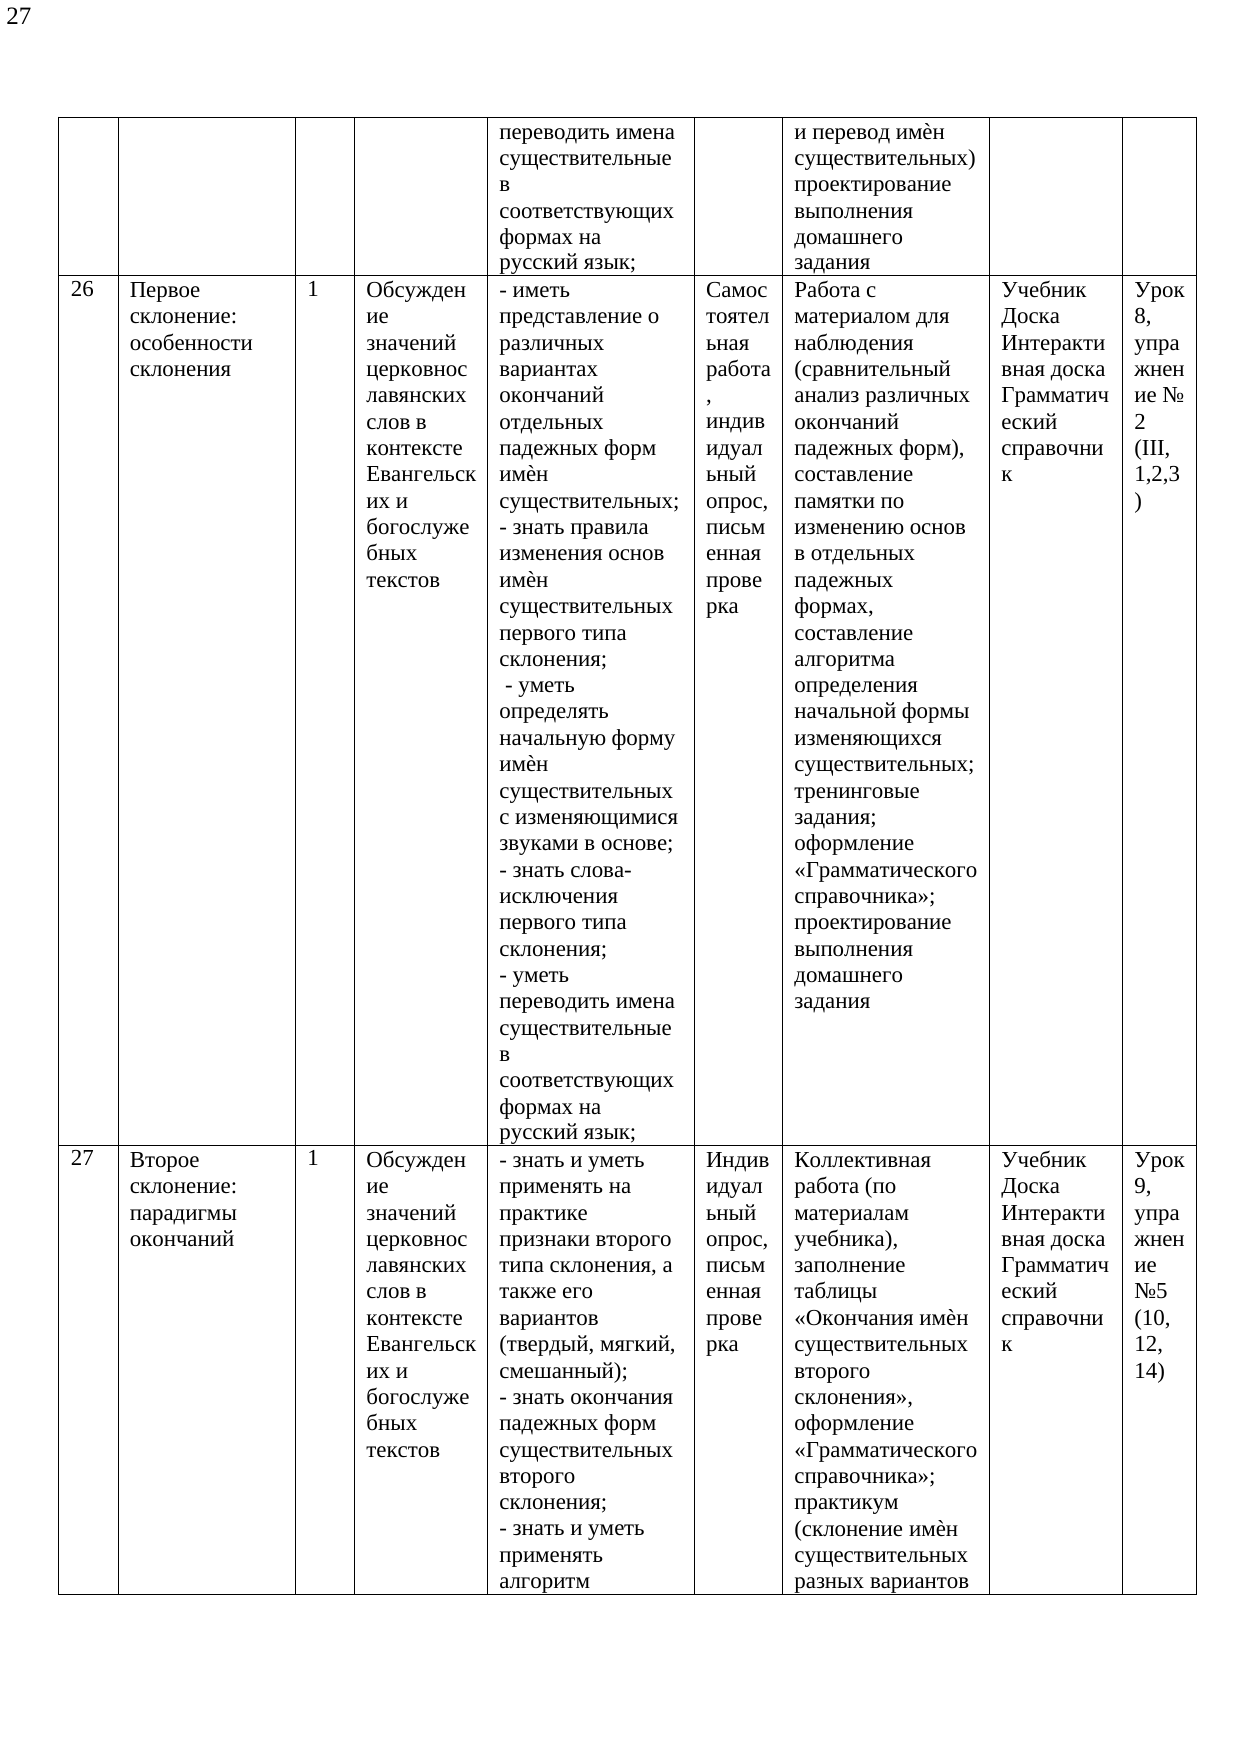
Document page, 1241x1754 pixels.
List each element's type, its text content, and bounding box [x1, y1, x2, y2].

table_cell Обсужден ие значений церковнос лавянских слов в контексте Евангельск их и богослуже бных текстов [355, 276, 487, 1145]
table_cell Учебник Доска Интеракти вная доска Грамматич еский справочни к [990, 276, 1122, 1145]
table_header [59, 118, 118, 275]
table_cell 1 [296, 1146, 354, 1594]
table_header [1123, 118, 1196, 275]
table_cell Работа с материалом для наблюдения (сравнительный анализ различных окончаний падежных форм), составление памятки по изменению основ в отдельных падежных формах, составление алгоритма определения начальной формы изменяющихся существительных; тренинговые задания; оформление «Грамматического справочника»; проектирование выполнения домашнего задания [783, 276, 989, 1145]
table_cell Обсужден ие значений церковнос лавянских слов в контексте Евангельск их и богослуже бных текстов [355, 1146, 487, 1594]
table_cell Индив идуал ьный опрос, письм енная прове рка [695, 1146, 782, 1594]
table_cell иметь представление о различных вариантах окончаний отдельных падежных форм имѐн существительных; знать правила изменения основ имѐн существительных первого типа склонения; уметь определять начальную форму имѐн существительных с изменяющимися звуками в основе; знать слова- исключения первого типа склонения; уметь переводить имена существительные в соответствующих формах на русский язык; [488, 276, 694, 1145]
table_cell Второе склонение: парадигмы окончаний [119, 1146, 295, 1594]
table_header и перевод имѐн существительных) проектирование выполнения домашнего задания [783, 118, 989, 275]
table_cell Учебник Доска Интеракти вная доска Грамматич еский справочни к [990, 1146, 1122, 1594]
table_cell Урок 8, упра жнен ие № 2 (III, 1,2,3 ) [1123, 276, 1196, 1145]
table_cell 1 [296, 276, 354, 1145]
table_cell знать и уметь применять на практике признаки второго типа склонения, а также его вариантов (твердый, мягкий, смешанный); знать окончания падежных форм существительных второго склонения; знать и уметь применять алгоритм [488, 1146, 694, 1594]
table_cell 26 [59, 276, 118, 1145]
table_cell 27 [59, 1146, 118, 1594]
table_header [990, 118, 1122, 275]
table_header [355, 118, 487, 275]
table_header переводить имена существительные в соответствующих формах на русский язык; [488, 118, 694, 275]
table_header [119, 118, 295, 275]
table_cell Первое склонение: особенности склонения [119, 276, 295, 1145]
table_header [296, 118, 354, 275]
table_cell Самос тоятел ьная работа , индив идуал ьный опрос, письм енная прове рка [695, 276, 782, 1145]
table_header [695, 118, 782, 275]
table_cell Коллективная работа (по материалам учебника), заполнение таблицы «Окончания имѐн существительных второго склонения», оформление «Грамматического справочника»; практикум (склонение имѐн существительных разных вариантов [783, 1146, 989, 1594]
table_cell Урок 9, упра жнен ие №5 (10, 12, 14) [1123, 1146, 1196, 1594]
